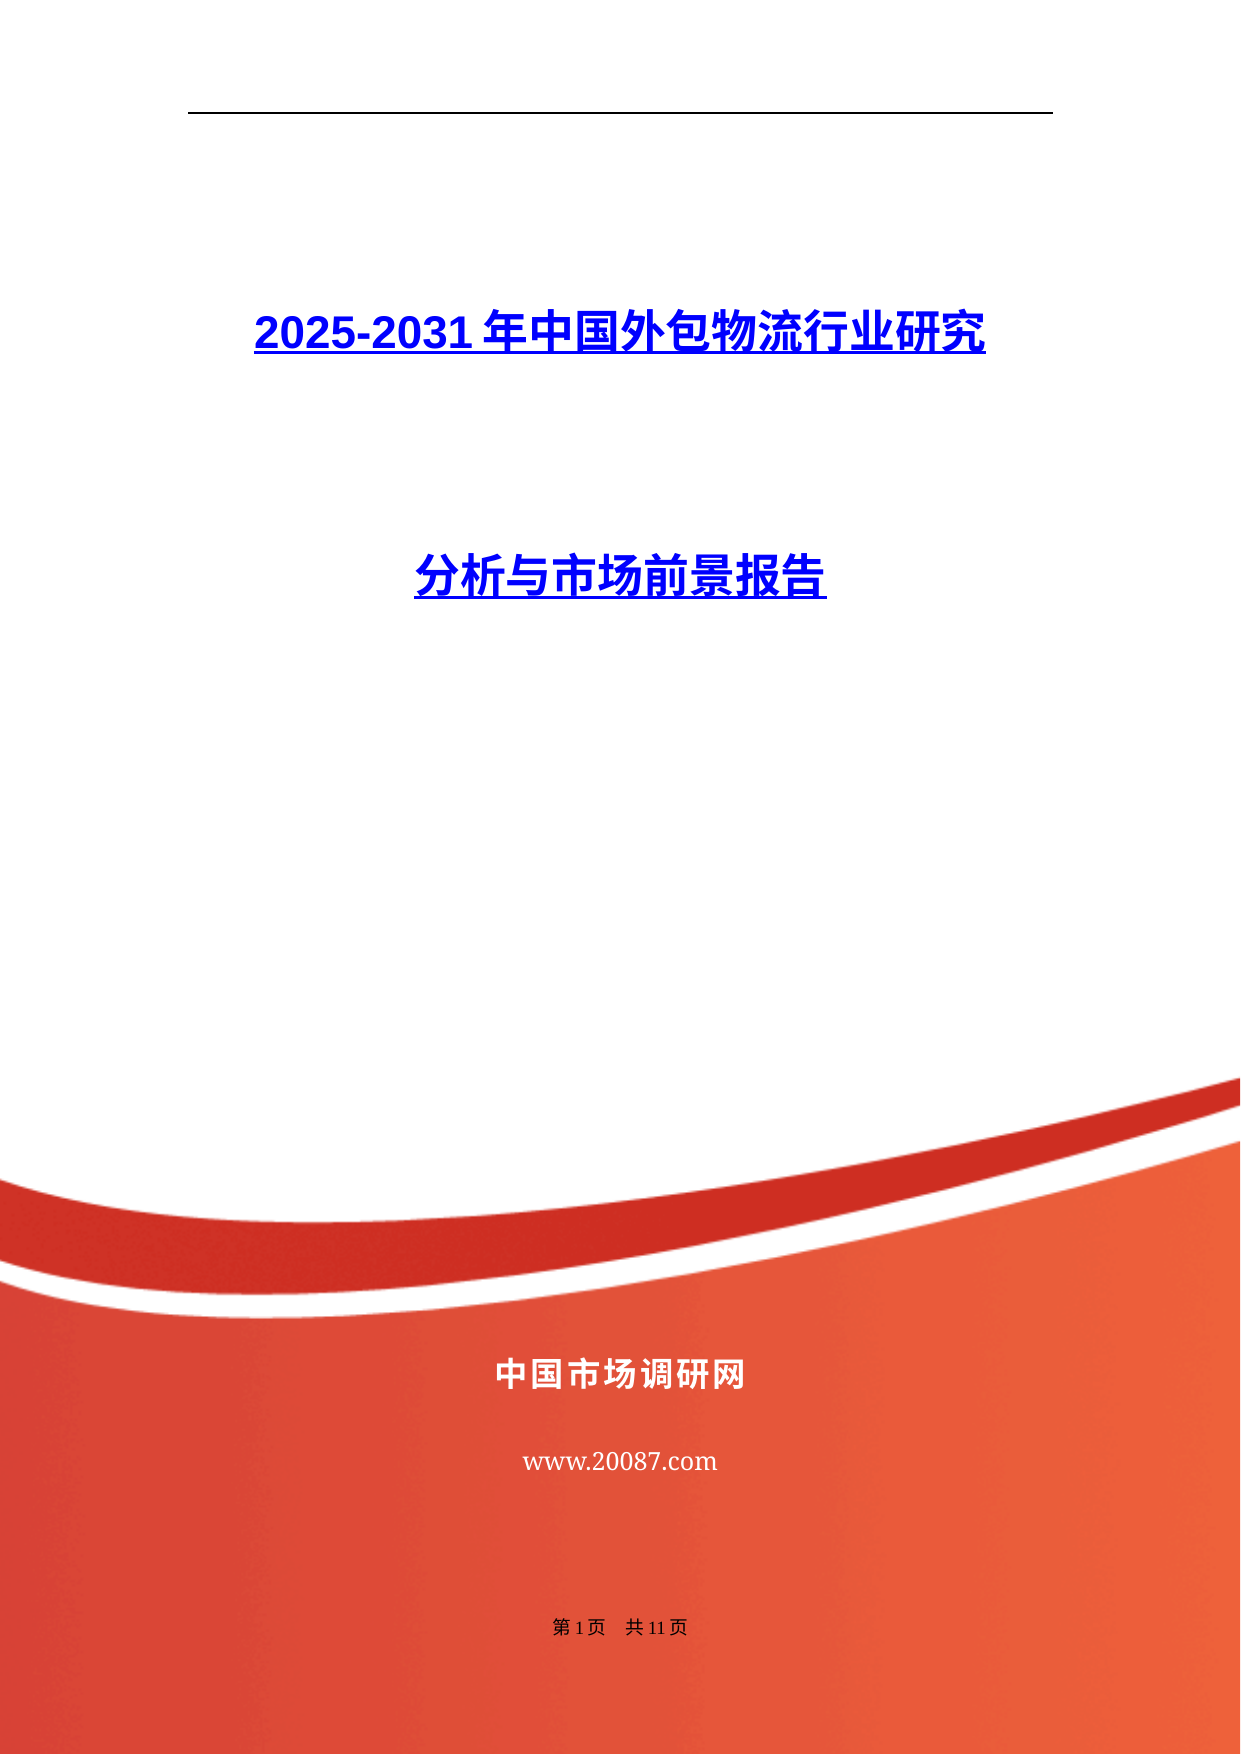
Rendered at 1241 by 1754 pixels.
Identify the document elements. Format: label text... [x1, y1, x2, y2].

text www.20087.com [187, 1428, 1053, 1493]
subtitle 中国市场调研网 [187, 1339, 1053, 1404]
table_header 2025-2031年中国外包物流行业研究分析与市场前景报告 [188, 207, 1053, 773]
picture [0, 1006, 1241, 1754]
